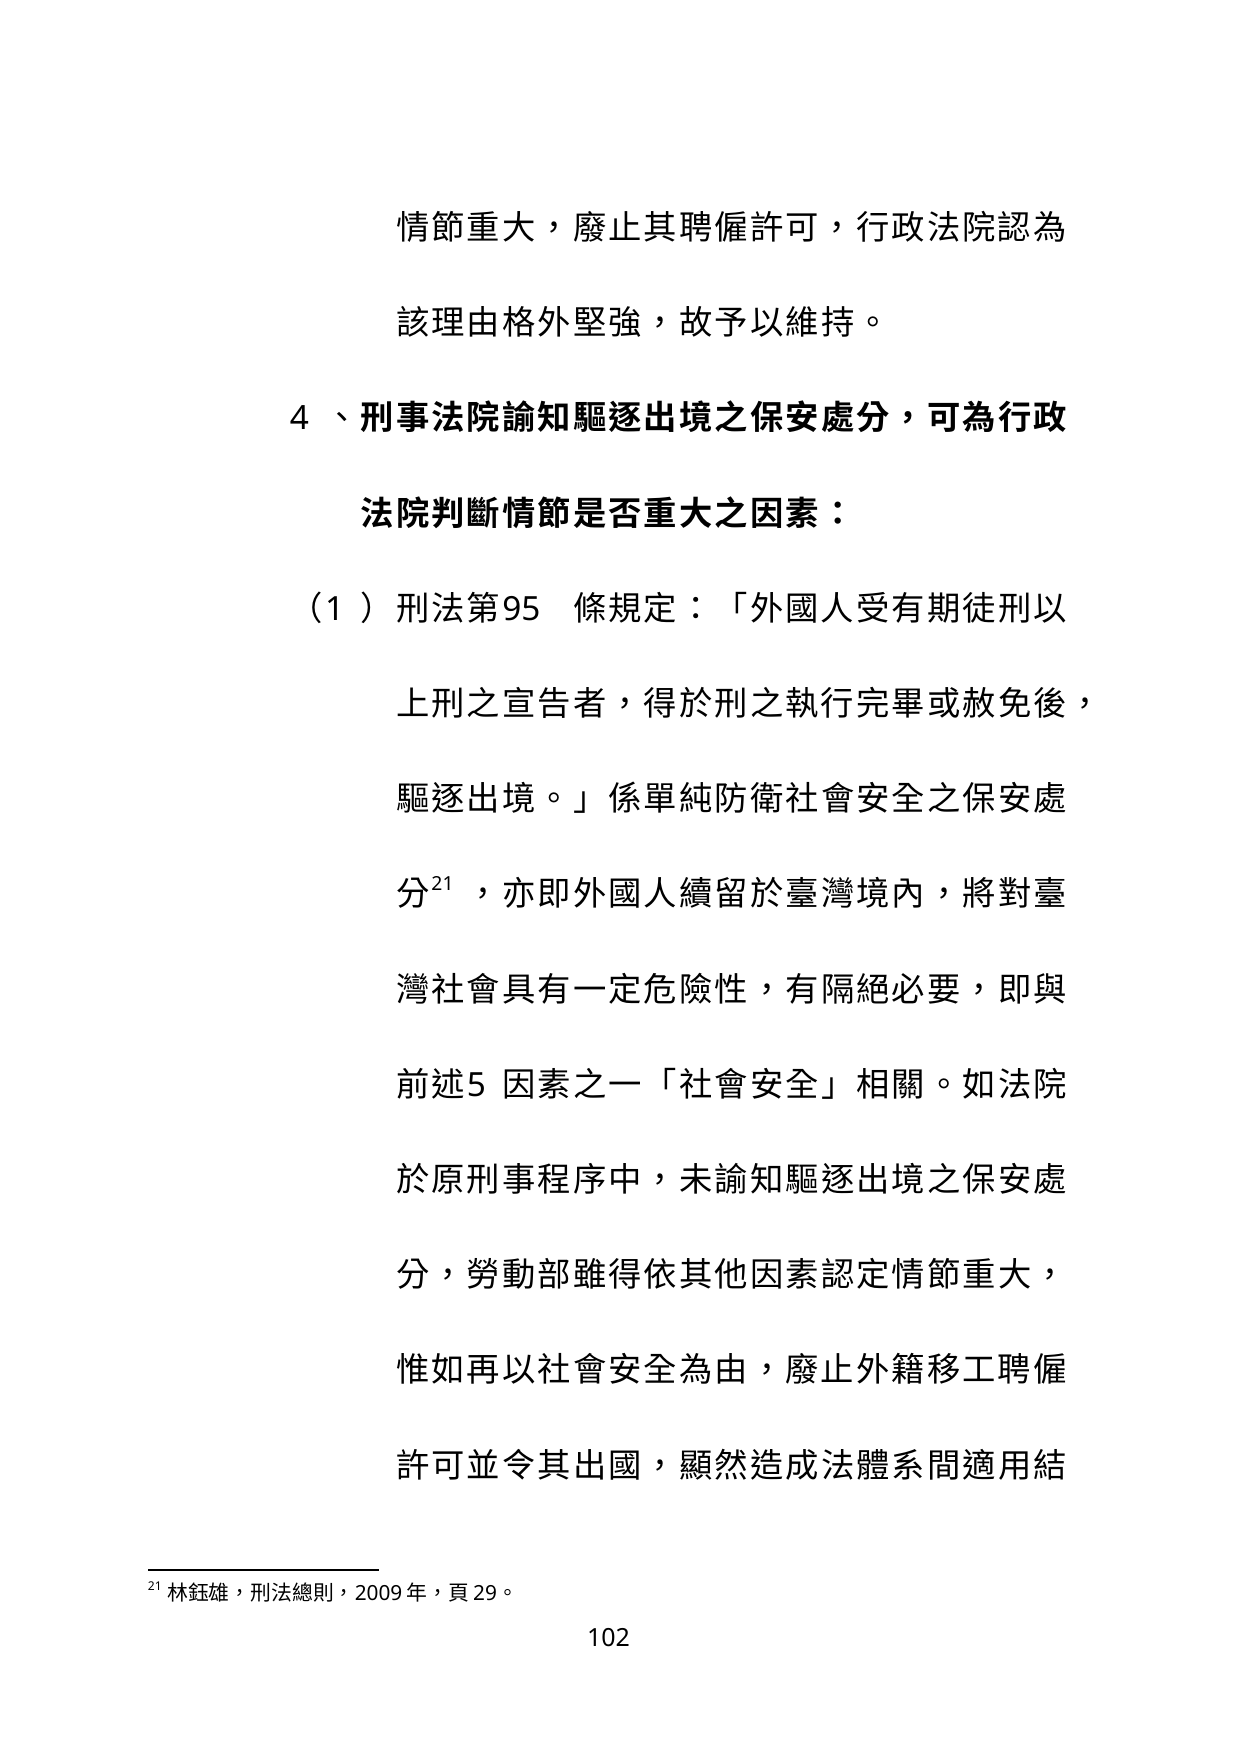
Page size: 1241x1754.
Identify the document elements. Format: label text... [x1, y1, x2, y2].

subtitle 刑事法院諭知驅逐出境之保安處分，可為行政法院判斷情節是否重大之因素： [272, 368, 1069, 558]
